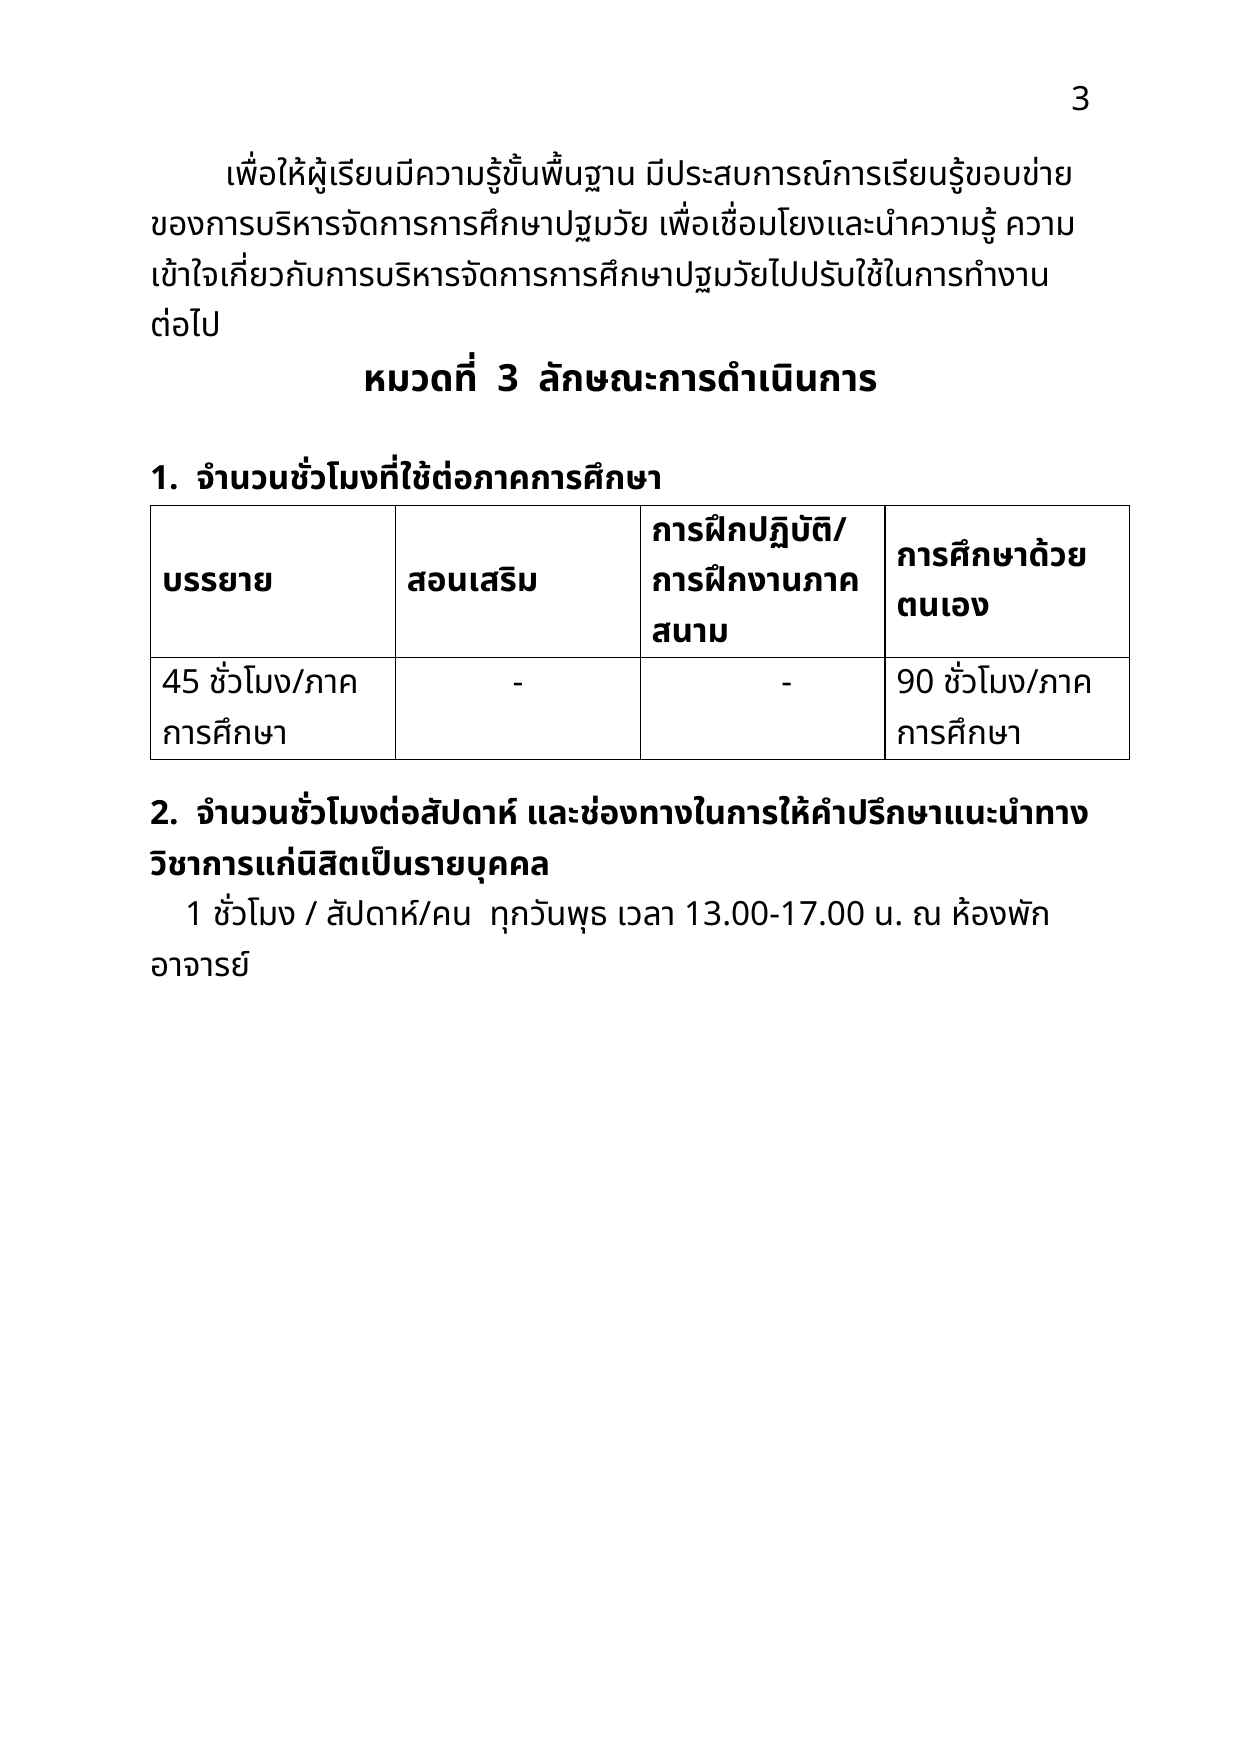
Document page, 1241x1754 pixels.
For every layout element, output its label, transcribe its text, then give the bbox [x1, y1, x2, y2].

text 1. จำนวนชั่วโมงที่ใช้ต่อภาคการศึกษา [150, 454, 1090, 505]
table_cell 45 ชั่วโมง/ภาคการศึกษา [151, 658, 395, 759]
table_header การศึกษาด้วยตนเอง [886, 506, 1129, 657]
table_header การฝึกปฏิบัติ/การฝึกงานภาคสนาม [641, 506, 884, 657]
table_cell - [641, 658, 884, 759]
text หมวดที่ 3 ลักษณะการดำเนินการ [150, 352, 1090, 409]
table_header สอนเสริม [396, 506, 640, 657]
table_cell - [396, 658, 640, 759]
table_cell 90 ชั่วโมง/ภาคการศึกษา [886, 658, 1129, 759]
text 1 ชั่วโมง / สัปดาห์/คน ทุกวันพุธ เวลา 13.00-17.00 น. ณ ห้องพักอาจารย์ [150, 890, 1090, 991]
table_header บรรยาย [151, 506, 395, 657]
text 2. จำนวนชั่วโมงต่อสัปดาห์ และช่องทางในการให้คำปรึกษาแนะนำทางวิชาการแก่นิสิตเป็นรายบุคคล [150, 789, 1090, 890]
text เพื่อให้ผู้เรียนมีความรู้ขั้นพื้นฐาน มีประสบการณ์การเรียนรู้ขอบข่ายของการบริหารจัดการการศึกษาปฐมวัย เพื่อเชื่อมโยงและนำความรู้ ความเข้าใจเกี่ยวกับการบริหารจัดการการศึกษาปฐมวัยไปปรับใช้ในการทำงานต่อไป [150, 150, 1090, 352]
